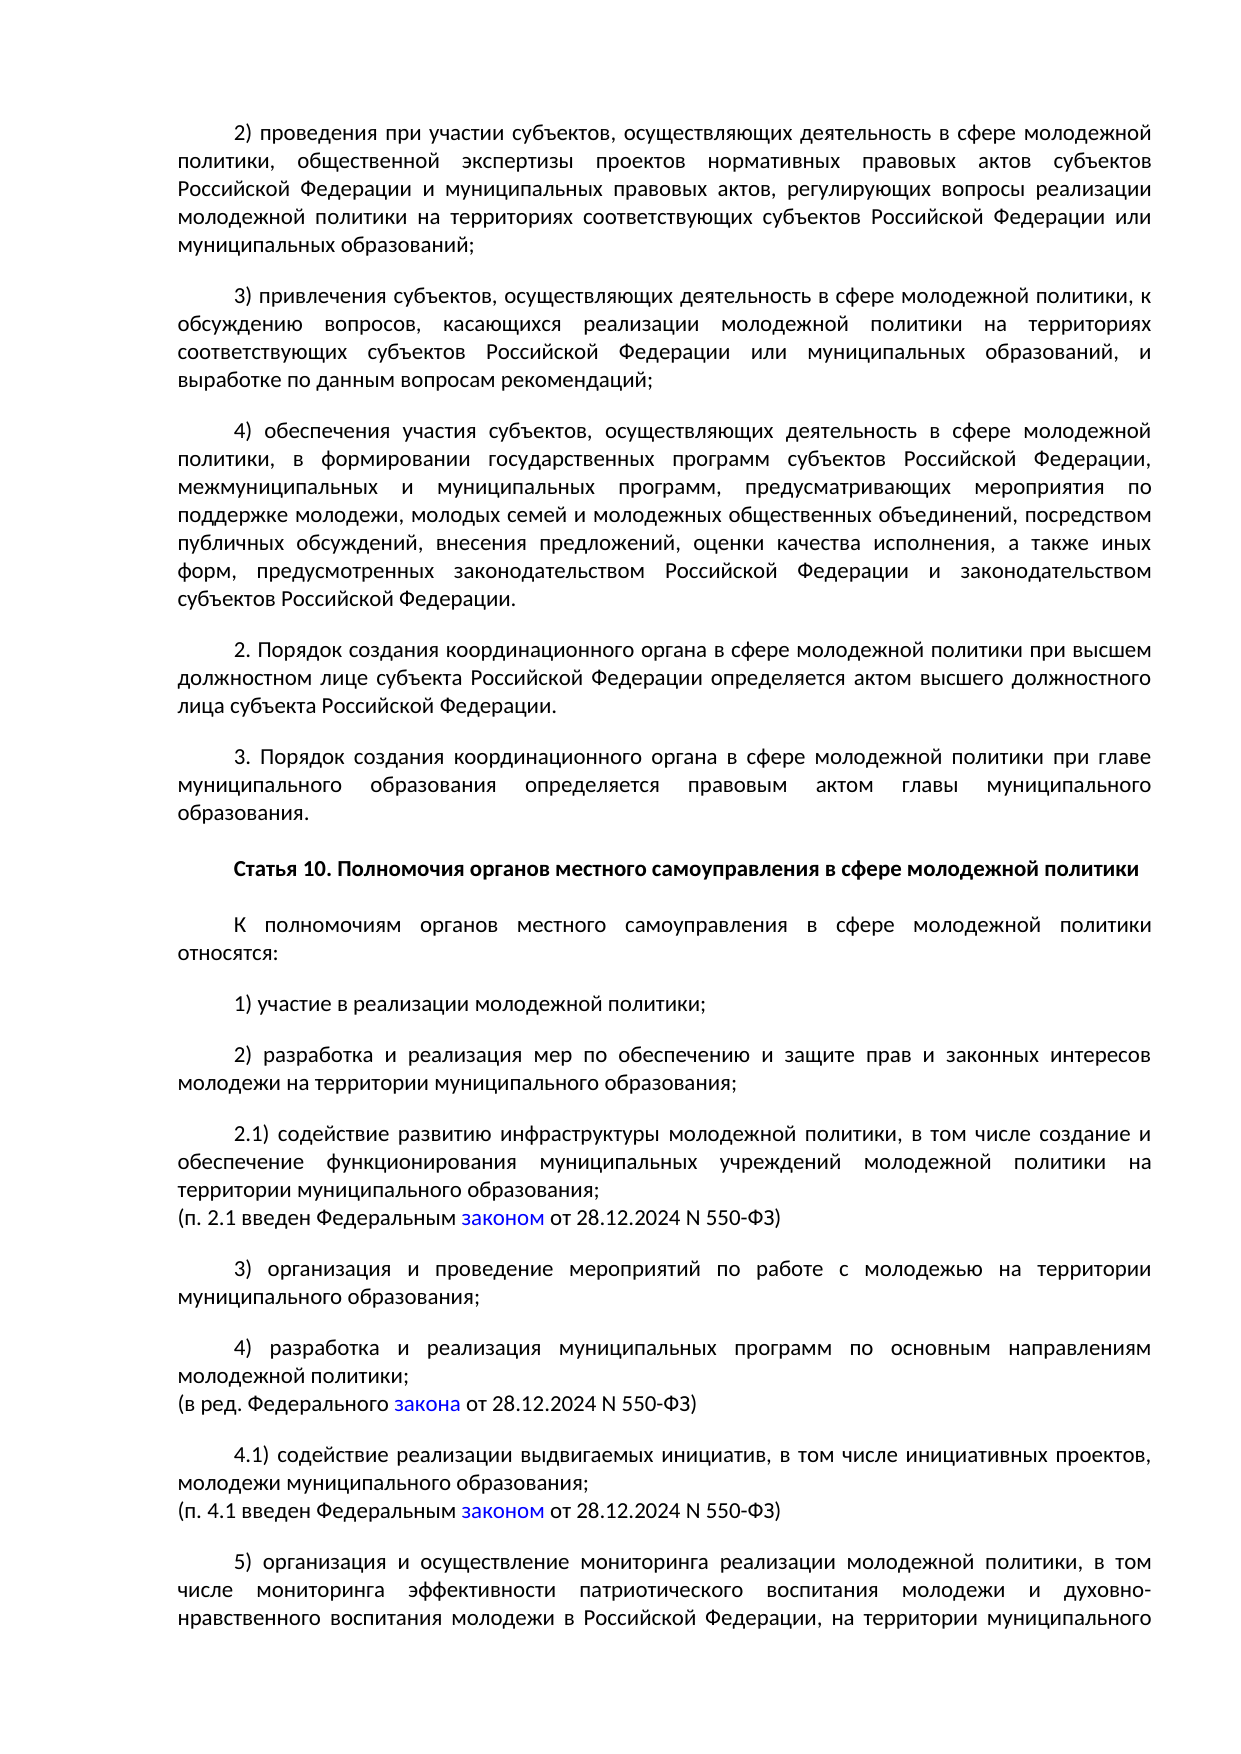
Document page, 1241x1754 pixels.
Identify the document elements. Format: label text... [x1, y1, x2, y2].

text 1) участие в реализации молодежной политики; [177, 989, 1152, 1017]
text (п. 2.1 введен Федеральным законом от 28.12.2024 N 550-ФЗ) [177, 1203, 1152, 1231]
text 3) организация и проведение мероприятий по работе с молодежью на территории муниципального образования; [177, 1254, 1152, 1310]
text 4) обеспечения участия субъектов, осуществляющих деятельность в сфере молодежной политики, в формировании государственных программ субъектов Российской Федерации, межмуниципальных и муниципальных программ, предусматривающих мероприятия по поддержке молодежи, молодых семей и молодежных общественных объединений, посредством публичных обсуждений, внесения предложений, оценки качества исполнения, а также иных форм, предусмотренных законодательством Российской Федерации и законодательством субъектов Российской Федерации. [177, 416, 1152, 612]
text К полномочиям органов местного самоуправления в сфере молодежной политики относятся: [177, 910, 1152, 966]
text 4) разработка и реализация муниципальных программ по основным направлениям молодежной политики; [177, 1333, 1152, 1389]
text 2) проведения при участии субъектов, осуществляющих деятельность в сфере молодежной политики, общественной экспертизы проектов нормативных правовых актов субъектов Российской Федерации и муниципальных правовых актов, регулирующих вопросы реализации молодежной политики на территориях соответствующих субъектов Российской Федерации или муниципальных образований; [177, 118, 1152, 258]
text (в ред. Федерального закона от 28.12.2024 N 550-ФЗ) [177, 1389, 1152, 1417]
title Статья 10. Полномочия органов местного самоуправления в сфере молодежной политики [177, 854, 1152, 882]
text (п. 4.1 введен Федеральным законом от 28.12.2024 N 550-ФЗ) [177, 1496, 1152, 1524]
text 2. Порядок создания координационного органа в сфере молодежной политики при высшем должностном лице субъекта Российской Федерации определяется актом высшего должностного лица субъекта Российской Федерации. [177, 635, 1152, 719]
text 2) разработка и реализация мер по обеспечению и защите прав и законных интересов молодежи на территории муниципального образования; [177, 1040, 1152, 1096]
text 3. Порядок создания координационного органа в сфере молодежной политики при главе муниципального образования определяется правовым актом главы муниципального образования. [177, 742, 1152, 826]
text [177, 1547, 1152, 1631]
text 3) привлечения субъектов, осуществляющих деятельность в сфере молодежной политики, к обсуждению вопросов, касающихся реализации молодежной политики на территориях соответствующих субъектов Российской Федерации или муниципальных образований, и выработке по данным вопросам рекомендаций; [177, 281, 1152, 393]
text 2.1) содействие развитию инфраструктуры молодежной политики, в том числе создание и обеспечение функционирования муниципальных учреждений молодежной политики на территории муниципального образования; [177, 1119, 1152, 1203]
text 4.1) содействие реализации выдвигаемых инициатив, в том числе инициативных проектов, молодежи муниципального образования; [177, 1440, 1152, 1496]
